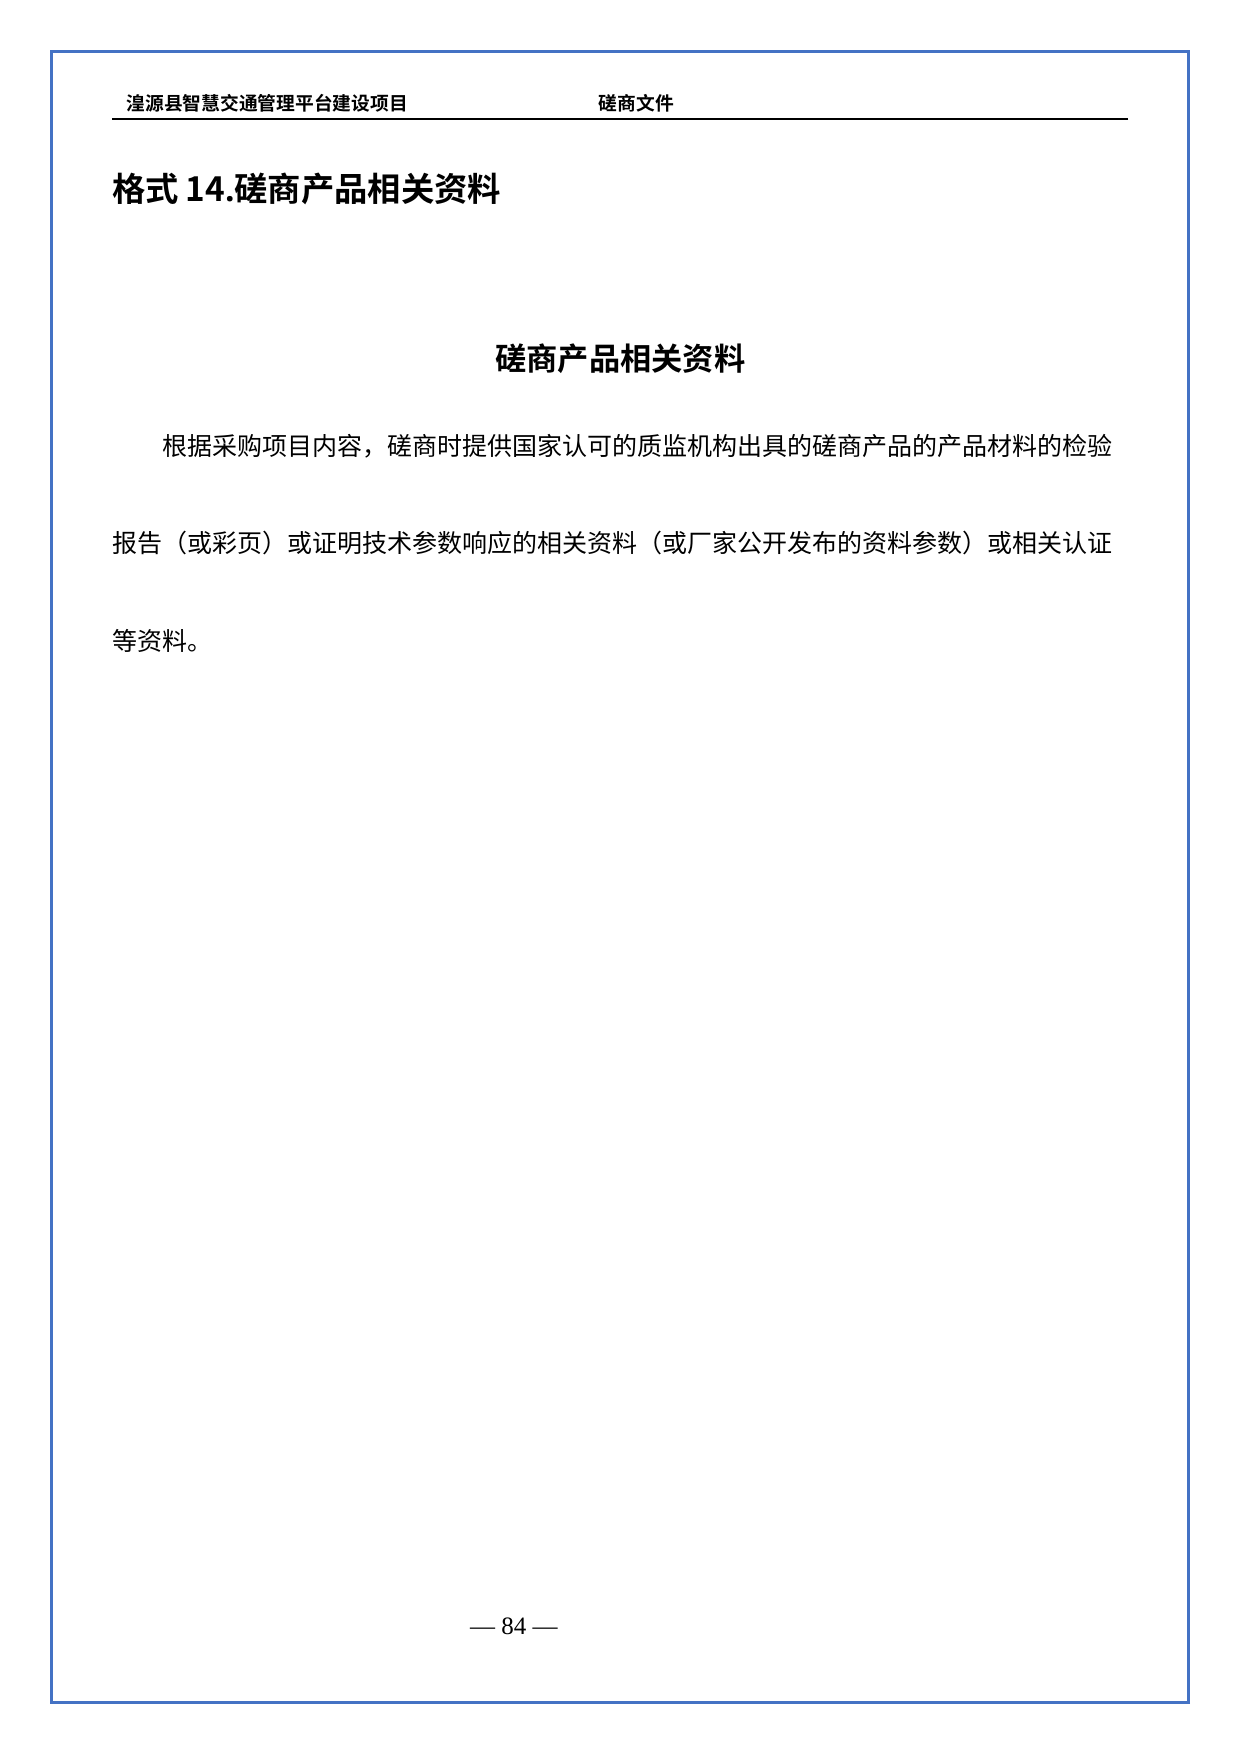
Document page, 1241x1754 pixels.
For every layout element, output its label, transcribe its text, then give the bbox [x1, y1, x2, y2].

text 磋商产品相关资料 [112, 324, 1128, 389]
subtitle 格式14.磋商产品相关资料 [112, 163, 1128, 211]
text 根据采购项目内容，磋商时提供国家认可的质监机构出具的磋商产品的产品材料的检验报告（或彩页）或证明技术参数响应的相关资料（或厂家公开发布的资料参数）或相关认证等资料。 [112, 412, 1128, 672]
